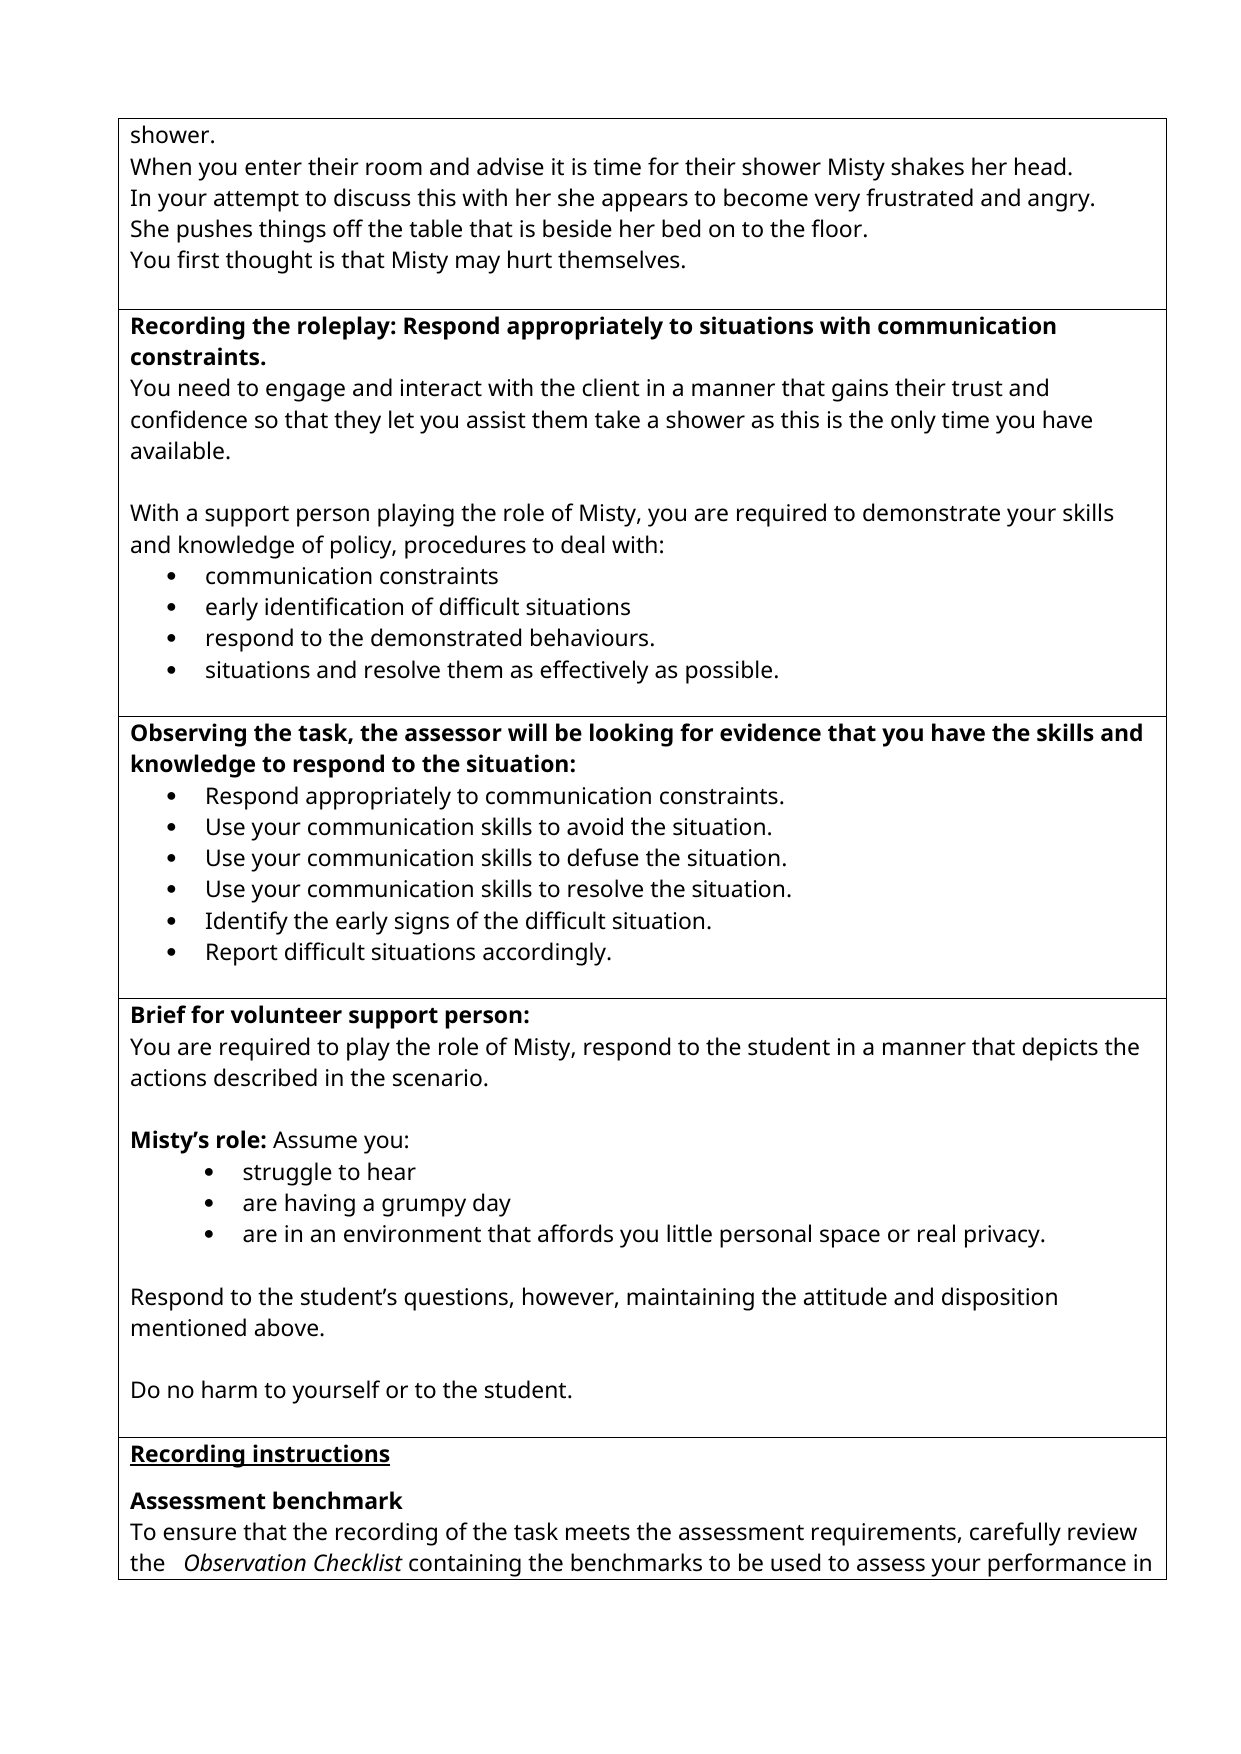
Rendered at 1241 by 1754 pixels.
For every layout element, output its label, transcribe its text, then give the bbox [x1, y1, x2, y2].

table_cell Recording the roleplay: Respond appropriately to situations with communication constraints. You need to engage and interact with the client in a manner that gains their trust and confidence so that they let you assist them take a shower as this is the only time you have available. With a support person playing the role of Misty, you are required to demonstrate your skills and knowledge of policy, procedures to deal with: communication constraints early identification of difficult situations respond to the demonstrated behaviours. situations and resolve them as effectively as possible. [119, 310, 1166, 716]
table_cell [119, 119, 1166, 309]
table_cell Observing the task, the assessor will be looking for evidence that you have the skills and knowledge to respond to the situation: Respond appropriately to communication constraints. Use your communication skills to avoid the situation. Use your communication skills to defuse the situation. Use your communication skills to resolve the situation. Identify the early signs of the difficult situation. Report difficult situations accordingly. [119, 717, 1166, 998]
table_cell Brief for volunteer support person: You are required to play the role of Misty, respond to the student in a manner that depicts the actions described in the scenario. Misty’s role: Assume you: struggle to hear are having a grumpy day are in an environment that affords you little personal space or real privacy. Respond to the student’s questions, however, maintaining the attitude and disposition mentioned above. Do no harm to yourself or to the student. [119, 999, 1166, 1437]
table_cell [119, 1438, 1166, 1578]
